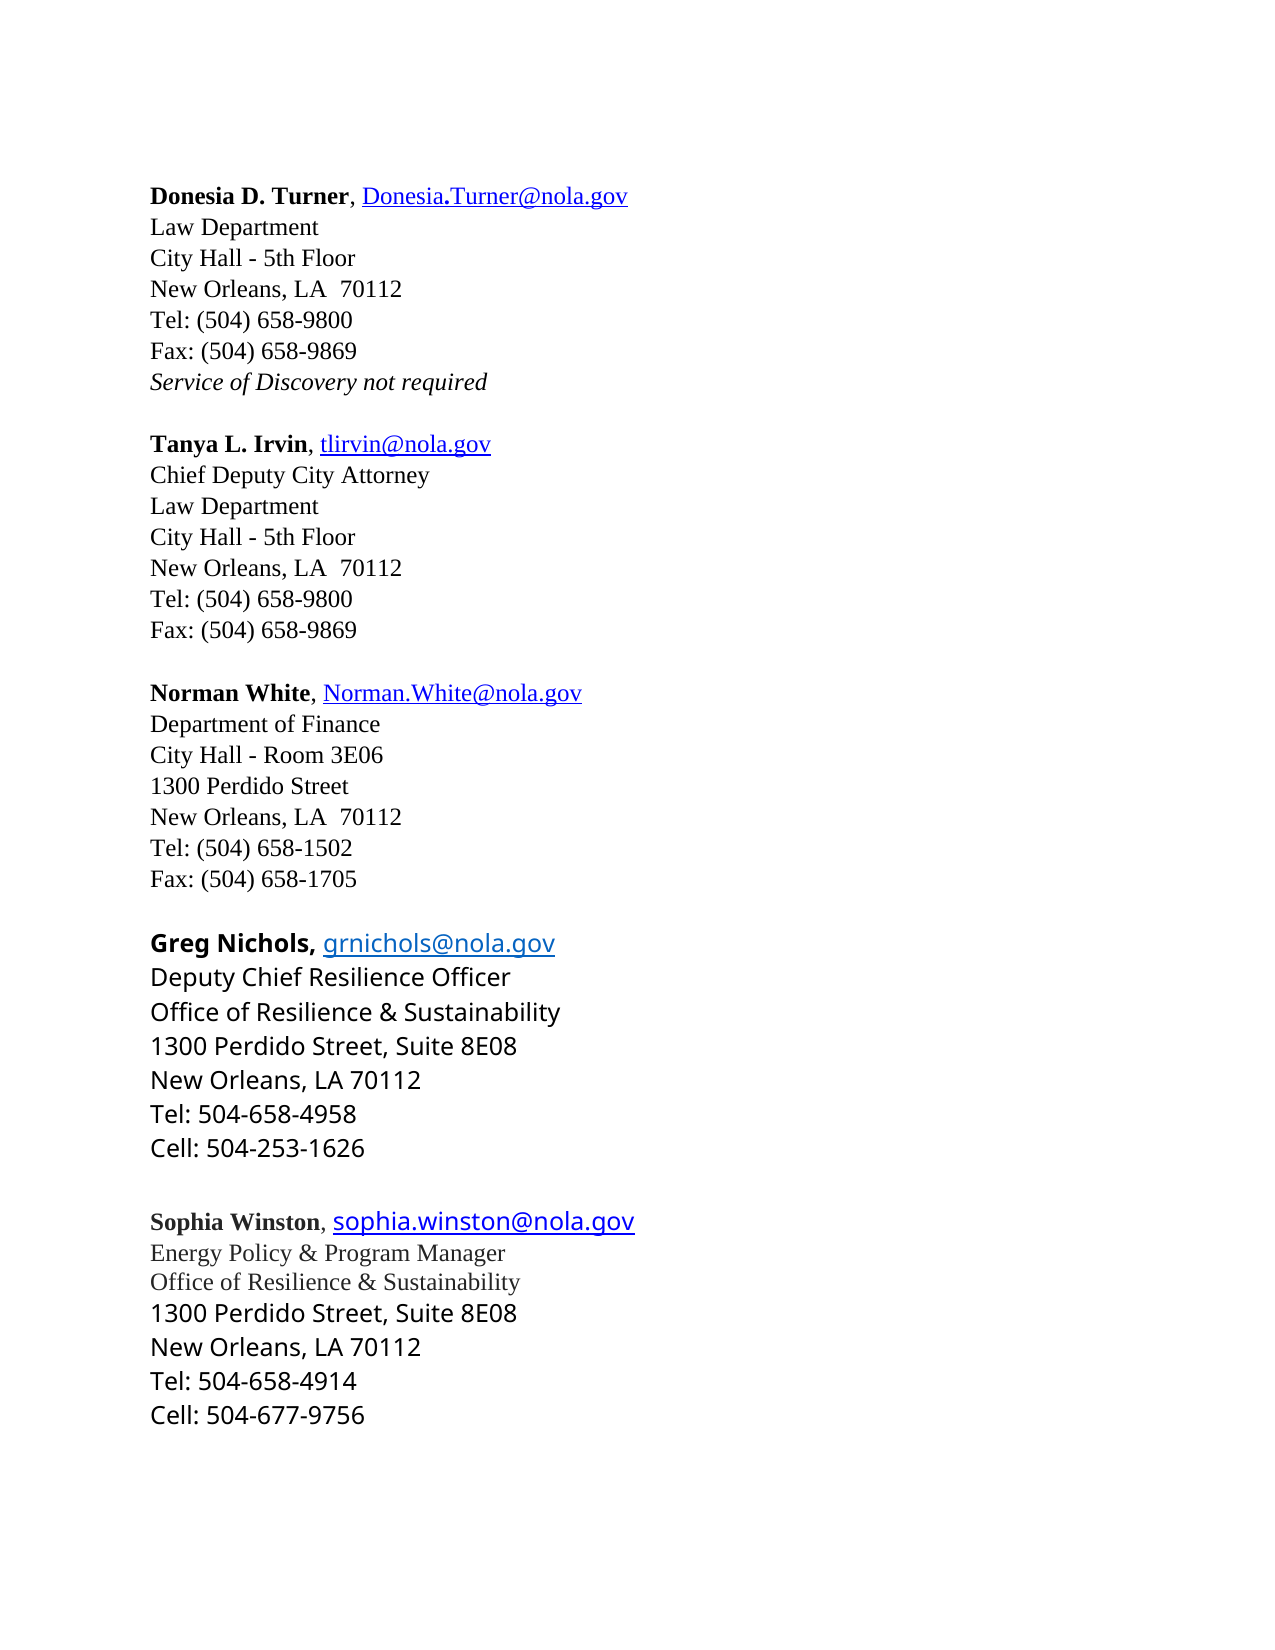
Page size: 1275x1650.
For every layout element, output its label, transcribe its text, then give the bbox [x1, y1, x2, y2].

text Fax: (504) 658-9869 [150, 616, 1125, 644]
text New Orleans, LA 70112 [150, 274, 1125, 303]
text 1300 Perdido Street [150, 771, 1125, 799]
text Fax: (504) 658-1705 [150, 864, 1125, 893]
text City Hall - Room 3E06 [150, 740, 1125, 768]
text City Hall - 5th Floor [150, 243, 1125, 272]
text Deputy Chief Resilience Officer [150, 960, 1125, 994]
text Law Department [150, 491, 1125, 520]
text Chief Deputy City Attorney [150, 460, 1125, 489]
text New Orleans, LA 70112 [150, 802, 1125, 831]
text Service of Discovery not required [150, 367, 1125, 396]
text Donesia D. Turner, Donesia.Turner@nola.gov [150, 181, 1125, 210]
text Greg Nichols, grnichols@nola.gov [150, 926, 1125, 960]
text Tel: (504) 658-1502 [150, 833, 1125, 862]
text Cell: 504-677-9756 [150, 1398, 1125, 1432]
text Energy Policy & Program Manager [150, 1238, 1125, 1267]
text City Hall - 5th Floor [150, 522, 1125, 551]
text Norman White, Norman.White@nola.gov [150, 678, 1125, 706]
text Tanya L. Irvin, tlirvin@nola.gov [150, 429, 1125, 458]
text Fax: (504) 658-9869 [150, 336, 1125, 365]
text Tel: 504-658-4914 [150, 1364, 1125, 1398]
text Tel: (504) 658-9800 [150, 584, 1125, 613]
text Department of Finance [150, 709, 1125, 737]
text Tel: 504-658-4958 [150, 1096, 1125, 1130]
text Law Department [150, 212, 1125, 241]
text Sophia Winston, sophia.winston@nola.gov [150, 1204, 1125, 1238]
text Cell: 504-253-1626 [150, 1130, 1125, 1164]
text 1300 Perdido Street, Suite 8E08 [150, 1296, 1125, 1329]
text New Orleans, LA 70112 [150, 553, 1125, 582]
text Tel: (504) 658-9800 [150, 305, 1125, 334]
text Office of Resilience & Sustainability [150, 994, 1125, 1028]
text 1300 Perdido Street, Suite 8E08 [150, 1028, 1125, 1062]
text New Orleans, LA 70112 [150, 1062, 1125, 1096]
text New Orleans, LA 70112 [150, 1329, 1125, 1364]
text Office of Resilience & Sustainability [150, 1267, 1125, 1296]
